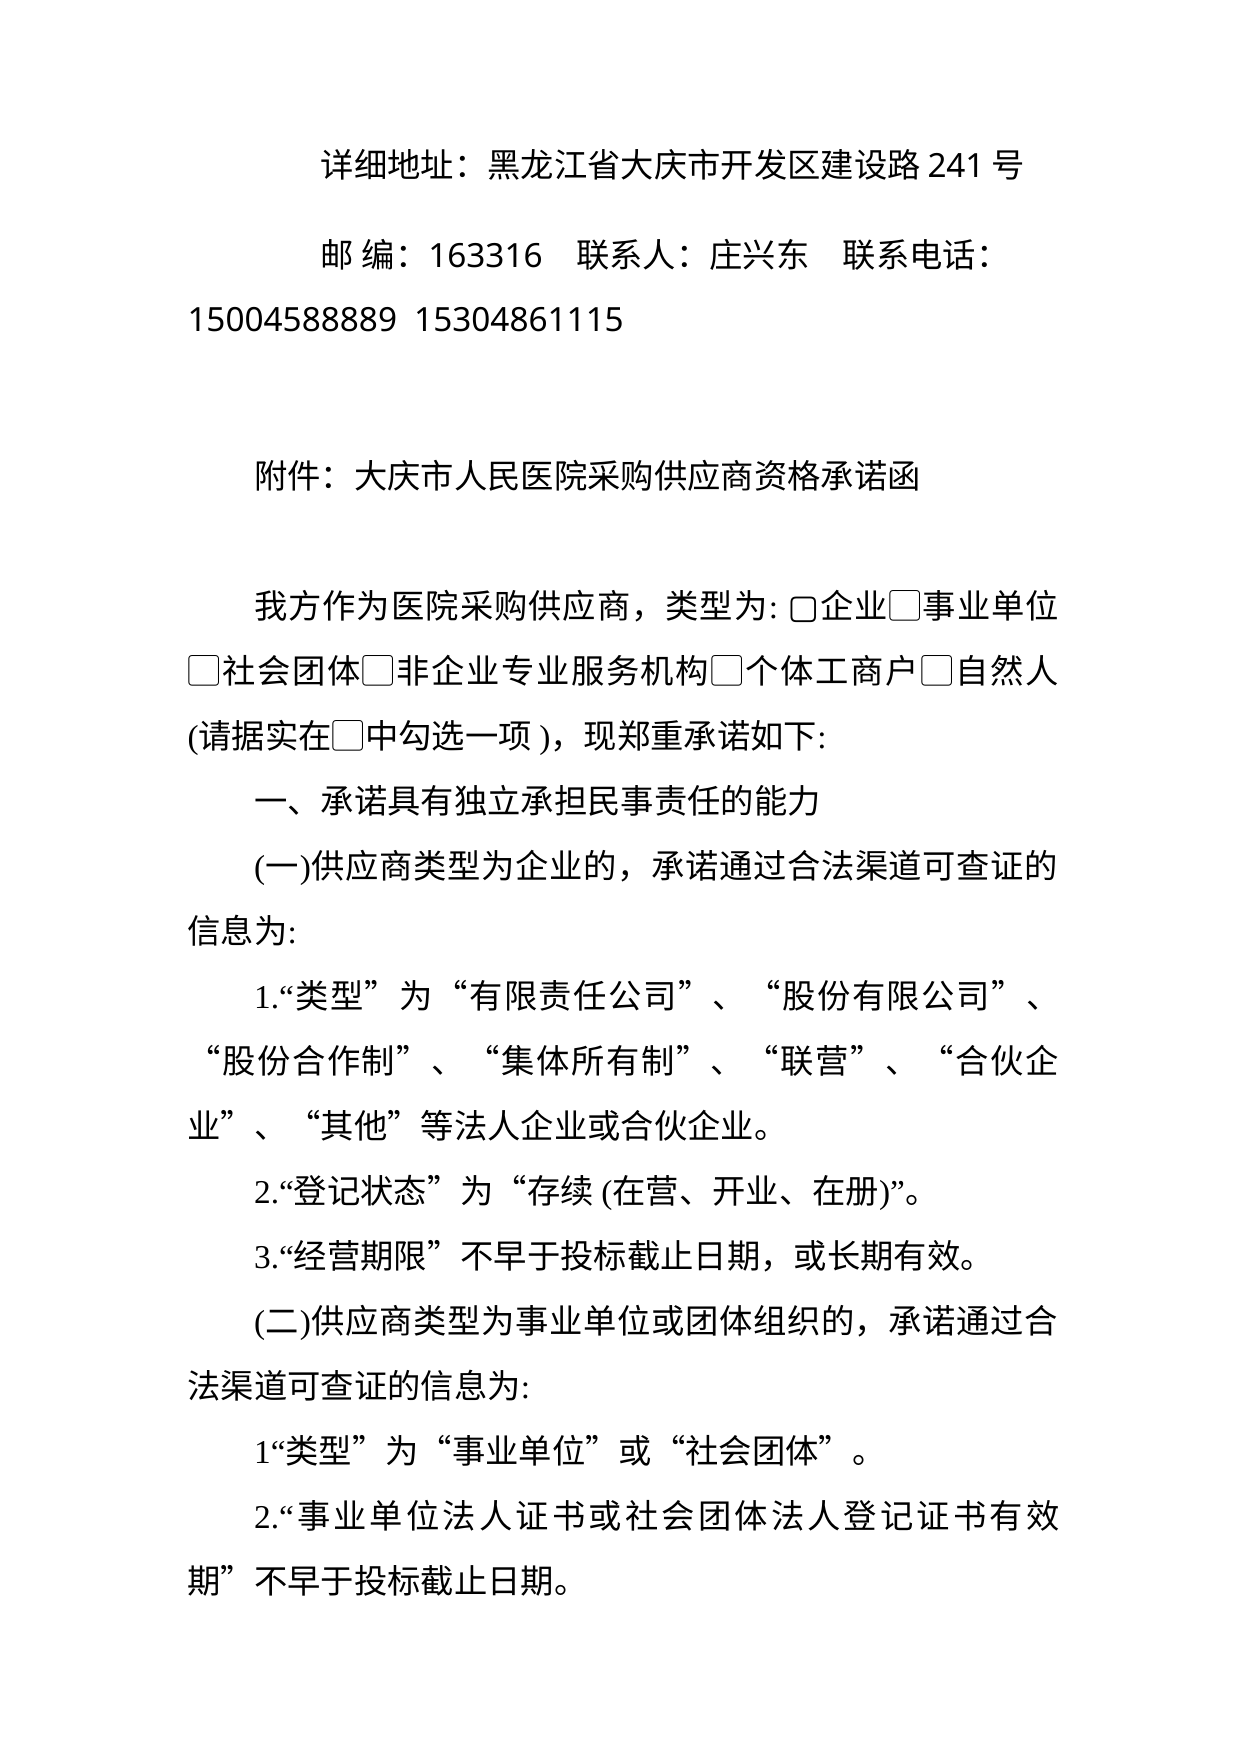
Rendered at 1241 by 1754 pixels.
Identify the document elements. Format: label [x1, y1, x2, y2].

table_cell [186, 130, 1061, 1613]
